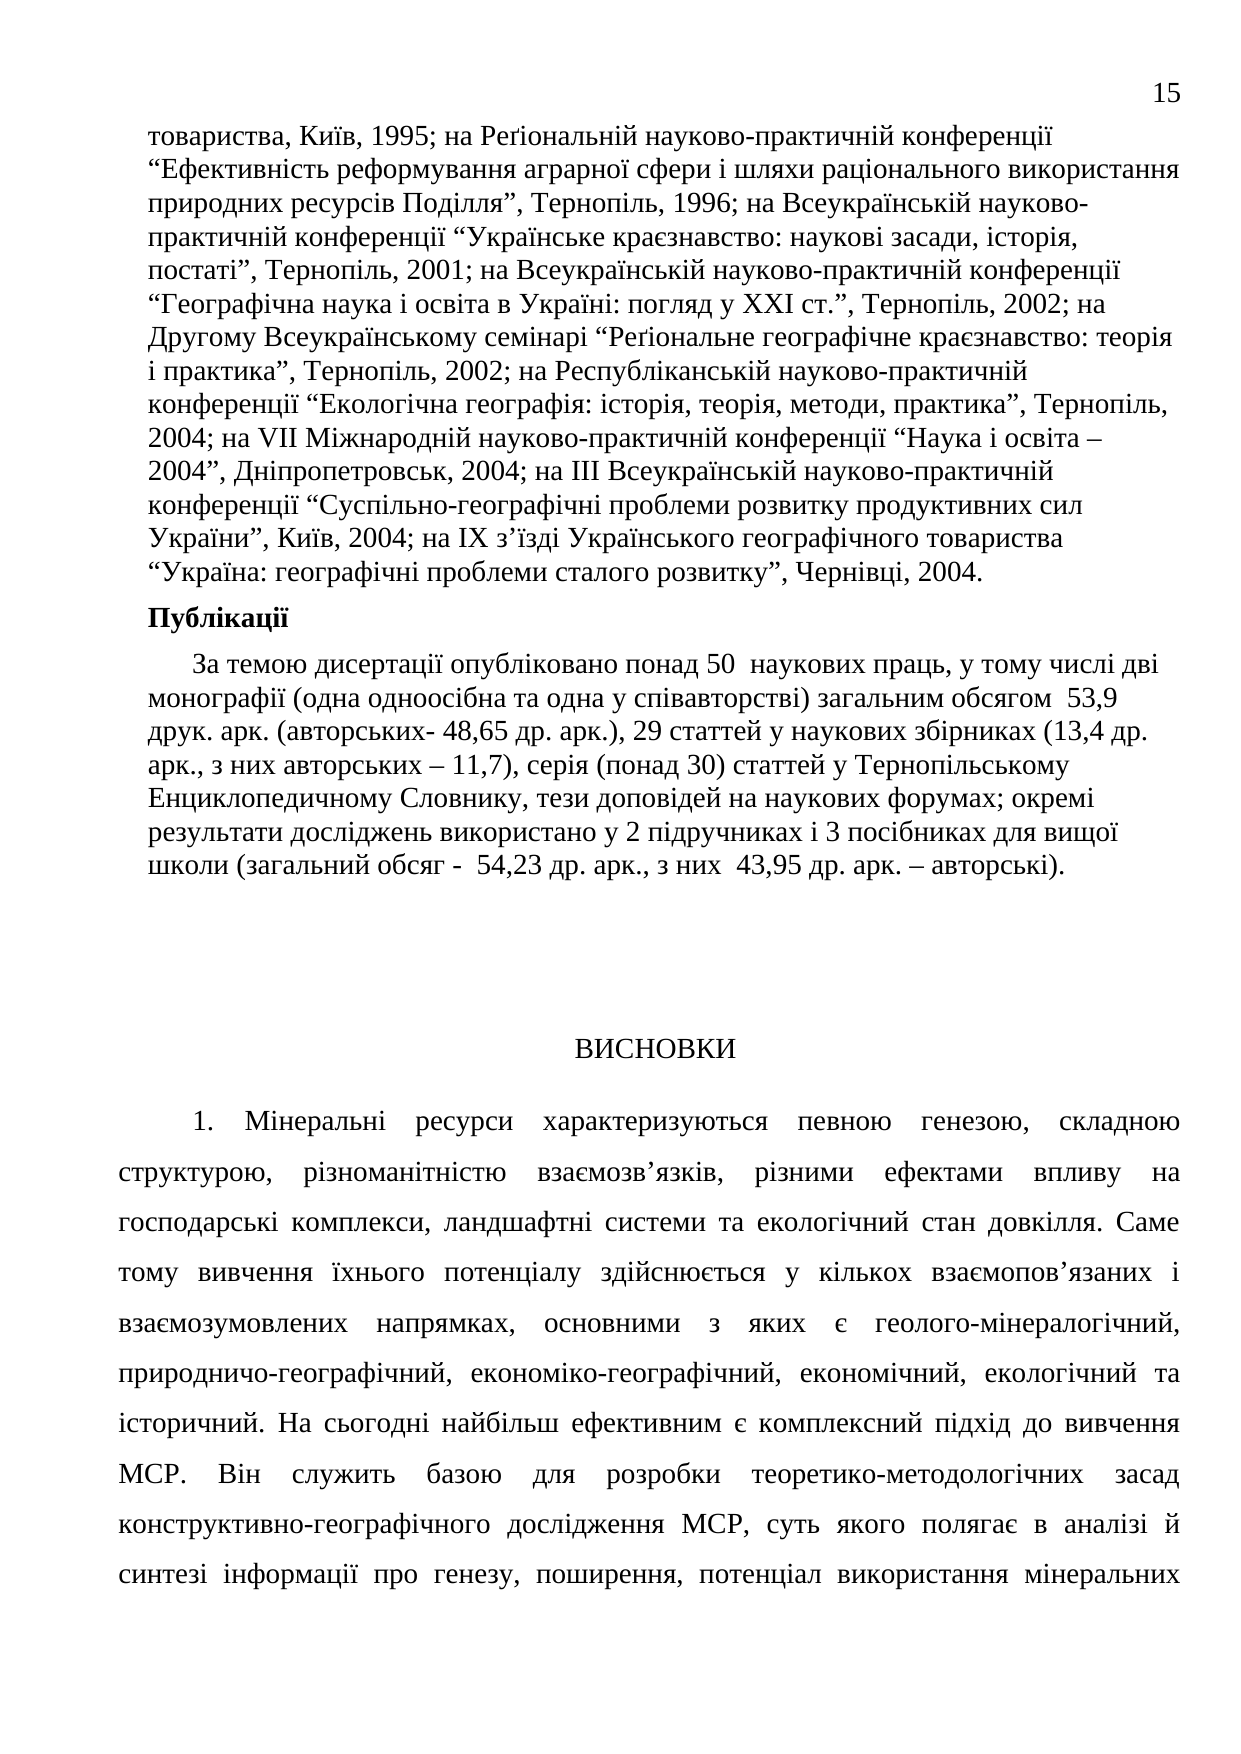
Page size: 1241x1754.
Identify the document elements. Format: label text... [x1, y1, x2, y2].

text ВИСНОВКИ [118, 1032, 1181, 1065]
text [118, 1103, 1181, 1590]
text За темою дисертації опубліковано понад 50 наукових праць, у тому числі дві монографії (одна одноосібна та одна у співавторстві) загальним обсягом 53,9 друк. арк. (авторських- 48,65 др. арк.), 29 статтей у наукових збірниках (13,4 др. арк., з них авторських – 11,7), серія (понад 30) статтей у Тернопільському Енциклопедичному Словнику, тези доповідей на наукових форумах; окремі результати досліджень використано у 2 підручниках і 3 посібниках для вищої школи (загальний обсяг - 54,23 др. арк., з них 43,95 др. арк. – авторські). [148, 646, 1181, 881]
text Публікації [148, 600, 1181, 634]
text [148, 118, 1181, 588]
